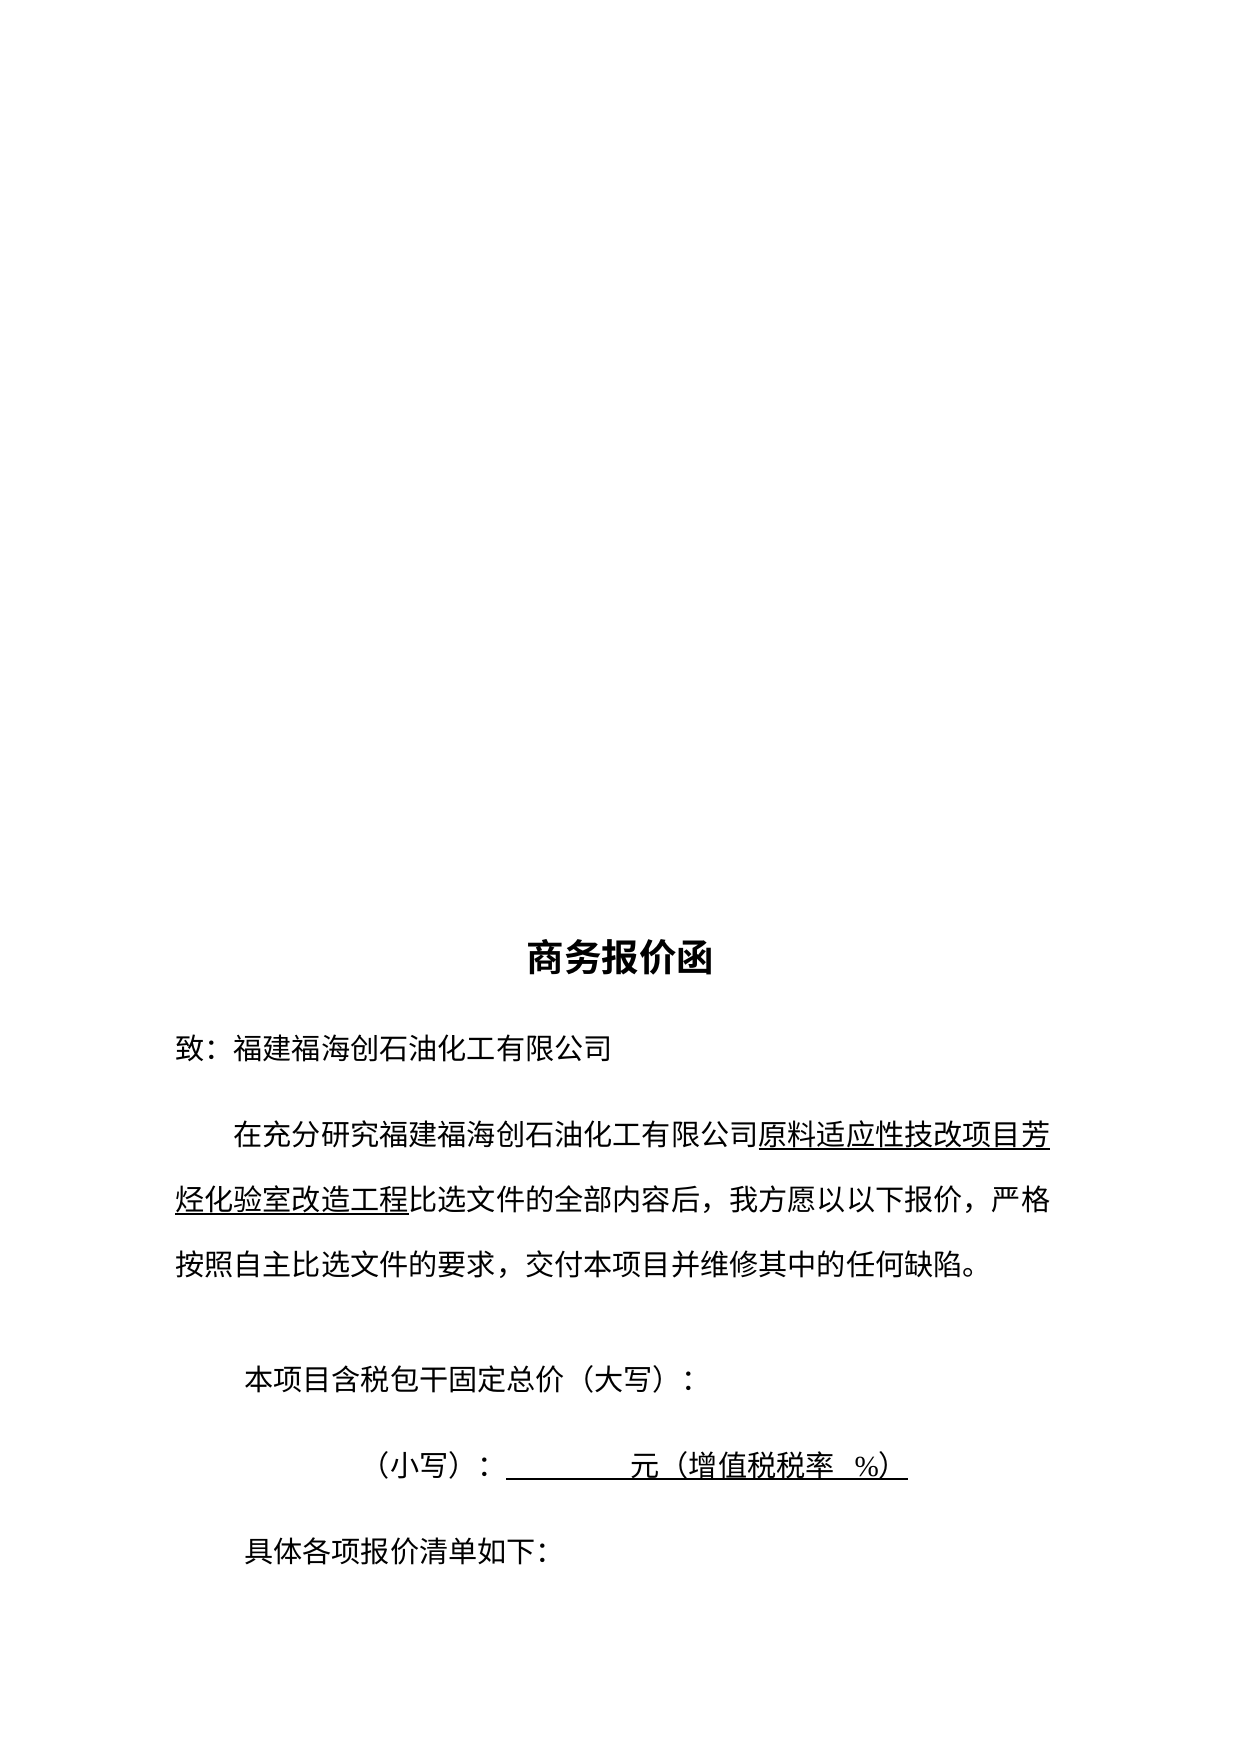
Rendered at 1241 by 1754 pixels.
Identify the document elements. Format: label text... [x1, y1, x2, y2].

text 商务报价函 [175, 922, 1065, 987]
text 致：福建福海创石油化工有限公司 [175, 1014, 1065, 1079]
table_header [131, 1295, 1120, 1595]
text 在充分研究福建福海创石油化工有限公司原料适应性技改项目芳烃化验室改造工程比选文件的全部内容后，我方愿以以下报价，严格按照自主比选文件的要求，交付本项目并维修其中的任何缺陷。 [175, 1100, 1065, 1295]
